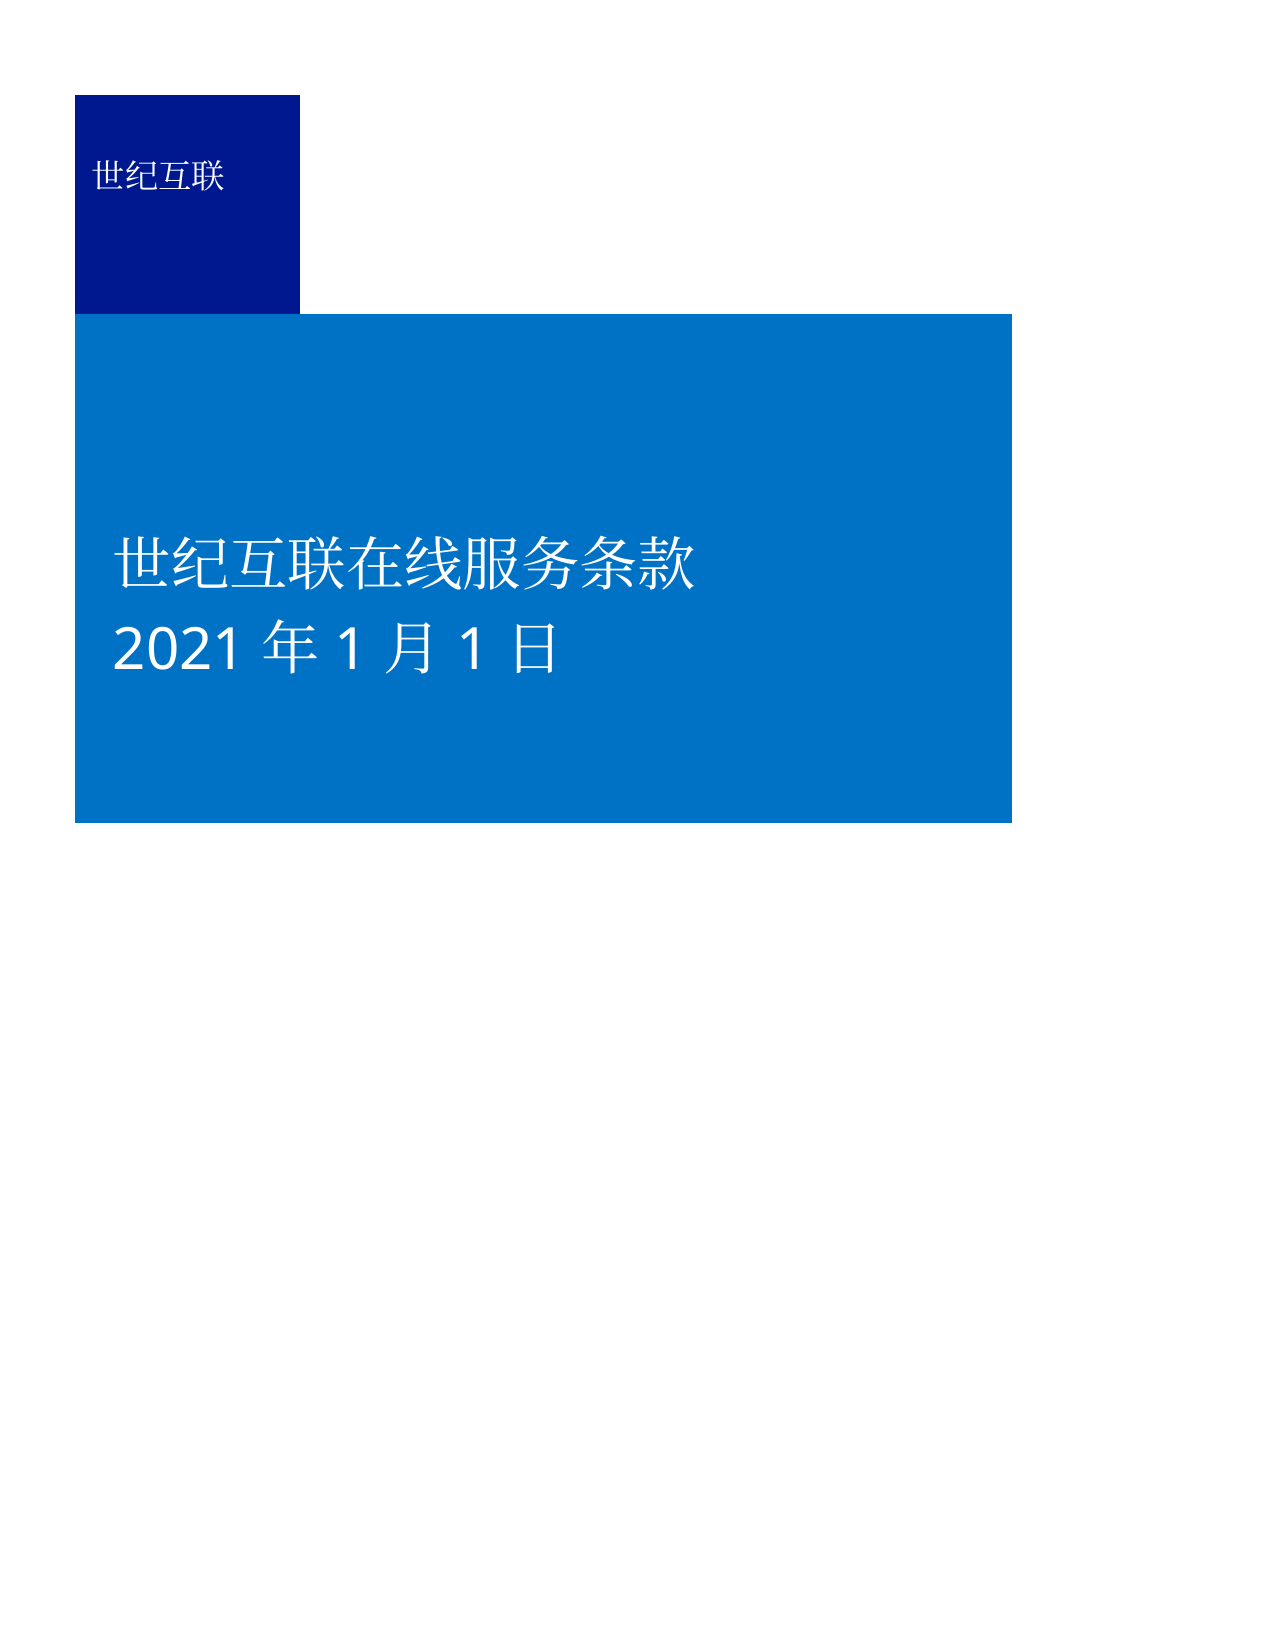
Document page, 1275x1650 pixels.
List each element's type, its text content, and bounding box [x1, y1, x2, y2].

list 世纪互联 [75, 150, 300, 198]
list 2021 年 1 月 1 日 [75, 602, 1012, 687]
list 世纪互联在线服务条款 [75, 519, 1012, 602]
